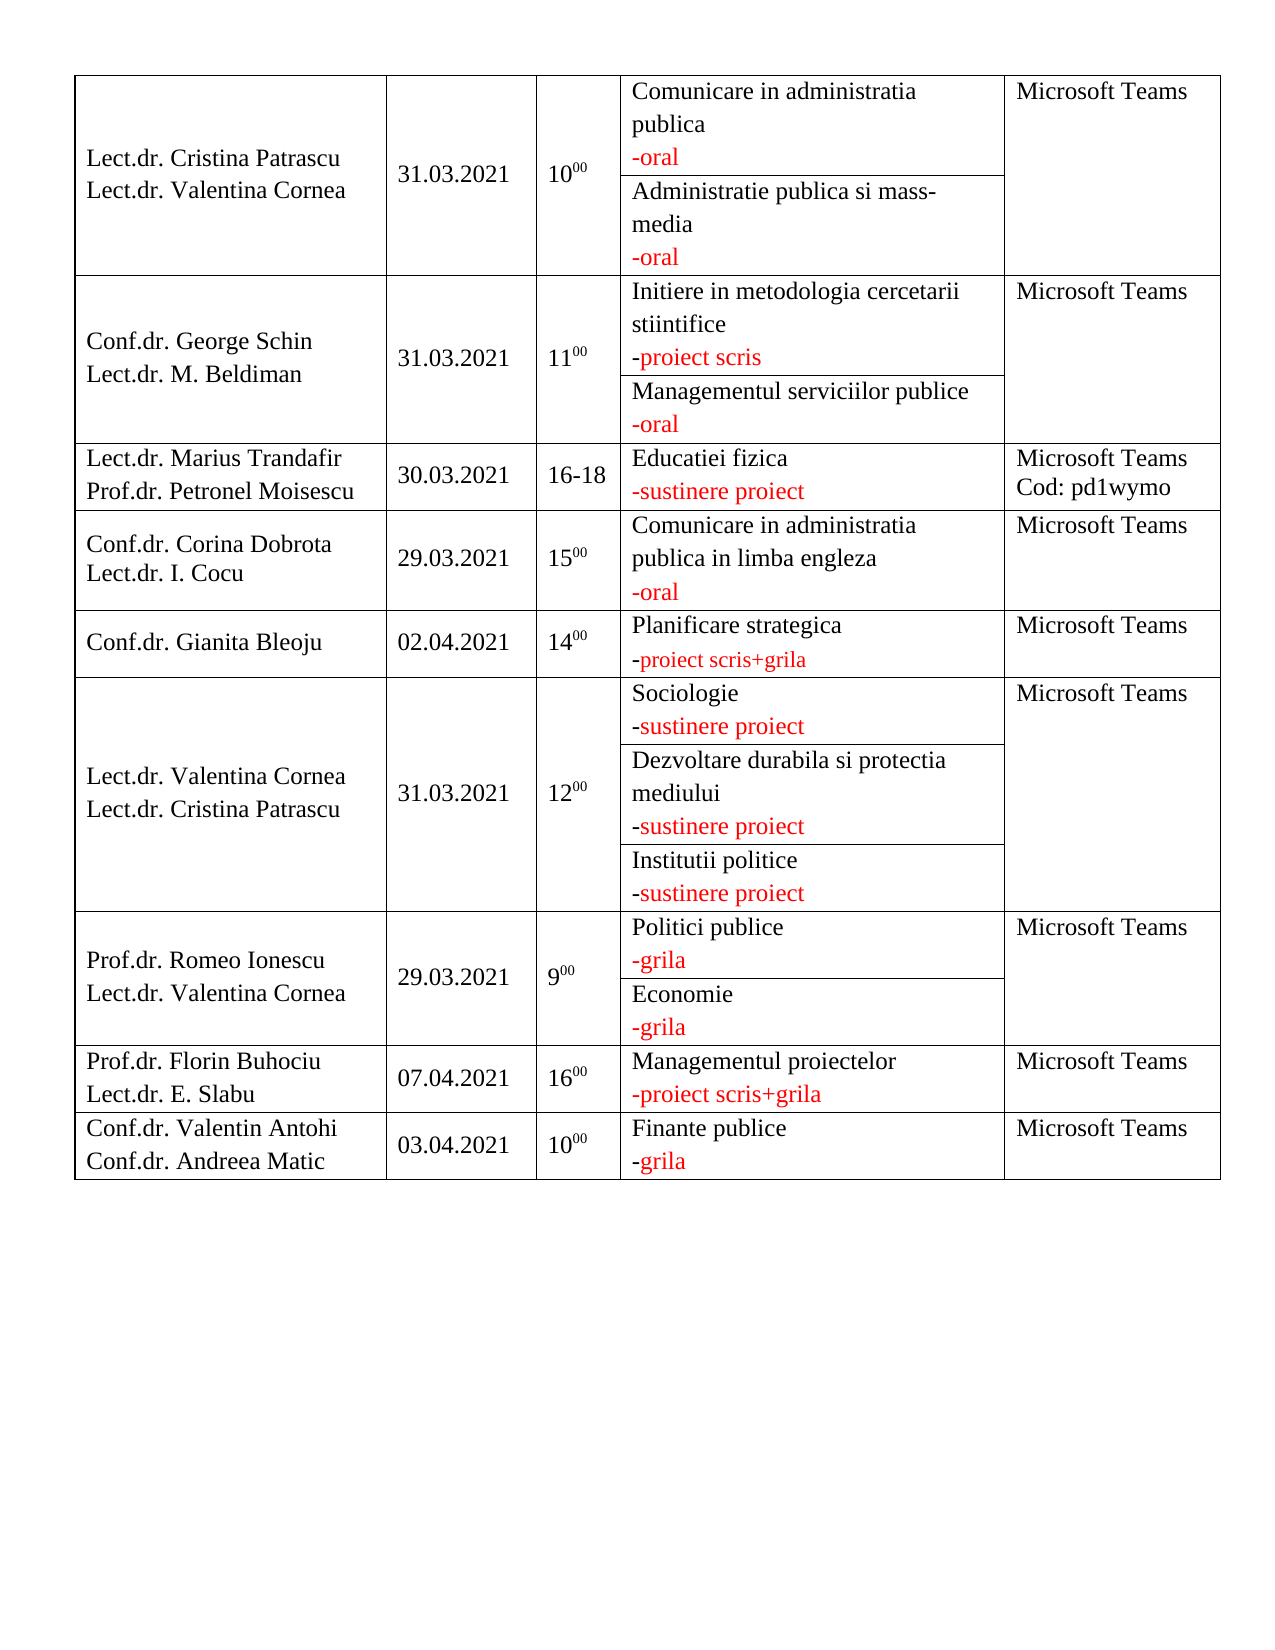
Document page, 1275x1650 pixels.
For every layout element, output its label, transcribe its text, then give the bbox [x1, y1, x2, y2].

table_cell 1000 [537, 1113, 620, 1179]
table_cell 07.04.2021 [387, 1046, 536, 1112]
table_cell Conf.dr. Valentin Antohi Conf.dr. Andreea Matic [76, 1113, 386, 1179]
table_cell Microsoft Teams [1005, 912, 1220, 1045]
table_cell 31.03.2021 [387, 76, 536, 275]
table_cell 900 [537, 912, 620, 1045]
table_cell Microsoft Teams Cod: pd1wymo [1005, 444, 1220, 509]
table_cell Microsoft Teams [1005, 276, 1220, 442]
table_cell 03.04.2021 [387, 1113, 536, 1179]
table_cell Initiere in metodologia cercetarii stiintifice -proiect scris [621, 276, 1004, 375]
table_cell Planificare strategica -proiect scris+grila [621, 611, 1004, 677]
table_cell Comunicare in administratia publica in limba engleza -oral [621, 511, 1004, 609]
table_cell Sociologie -sustinere proiect [621, 678, 1004, 744]
table_cell Microsoft Teams [1005, 1113, 1220, 1179]
table_cell Finante publice -grila [621, 1113, 1004, 1179]
table_cell 16-18 [537, 444, 620, 509]
table_cell Managementul serviciilor publice -oral [621, 376, 1004, 442]
table_cell Microsoft Teams [1005, 76, 1220, 275]
table_cell 29.03.2021 [387, 912, 536, 1045]
table_cell Prof.dr. Romeo Ionescu Lect.dr. Valentina Cornea [76, 912, 386, 1045]
table_cell Institutii politice -sustinere proiect [621, 845, 1004, 911]
table_cell Administratie publica si mass-media -oral [621, 176, 1004, 275]
table_cell 31.03.2021 [387, 276, 536, 442]
table_cell 1600 [537, 1046, 620, 1112]
table_cell Microsoft Teams [1005, 678, 1220, 911]
table_cell Comunicare in administratia publica -oral [621, 76, 1004, 175]
table_cell 1100 [537, 276, 620, 442]
table_cell 1400 [537, 611, 620, 677]
table_cell 1500 [537, 511, 620, 609]
table_cell Dezvoltare durabila si protectia mediului -sustinere proiect [621, 745, 1004, 844]
table_cell 1200 [537, 678, 620, 911]
table_cell Lect.dr. Cristina Patrascu Lect.dr. Valentina Cornea [76, 76, 386, 275]
table_cell 30.03.2021 [387, 444, 536, 509]
table_cell Microsoft Teams [1005, 611, 1220, 677]
table_cell Conf.dr. George Schin Lect.dr. M. Beldiman [76, 276, 386, 442]
table_cell Conf.dr. Corina Dobrota Lect.dr. I. Cocu [76, 511, 386, 609]
table_cell 1000 [537, 76, 620, 275]
table_cell Microsoft Teams [1005, 1046, 1220, 1112]
table_cell Conf.dr. Gianita Bleoju [76, 611, 386, 677]
table_cell Educatiei fizica -sustinere proiect [621, 444, 1004, 509]
table_cell Managementul proiectelor -proiect scris+grila [621, 1046, 1004, 1112]
table_cell 29.03.2021 [387, 511, 536, 609]
table_cell 31.03.2021 [387, 678, 536, 911]
table_cell Lect.dr. Marius Trandafir Prof.dr. Petronel Moisescu [76, 444, 386, 509]
table_cell 02.04.2021 [387, 611, 536, 677]
table_cell Microsoft Teams [1005, 511, 1220, 609]
table_cell Economie -grila [621, 979, 1004, 1045]
table_cell Lect.dr. Valentina Cornea Lect.dr. Cristina Patrascu [76, 678, 386, 911]
table_cell Prof.dr. Florin Buhociu Lect.dr. E. Slabu [76, 1046, 386, 1112]
table_cell Politici publice -grila [621, 912, 1004, 978]
